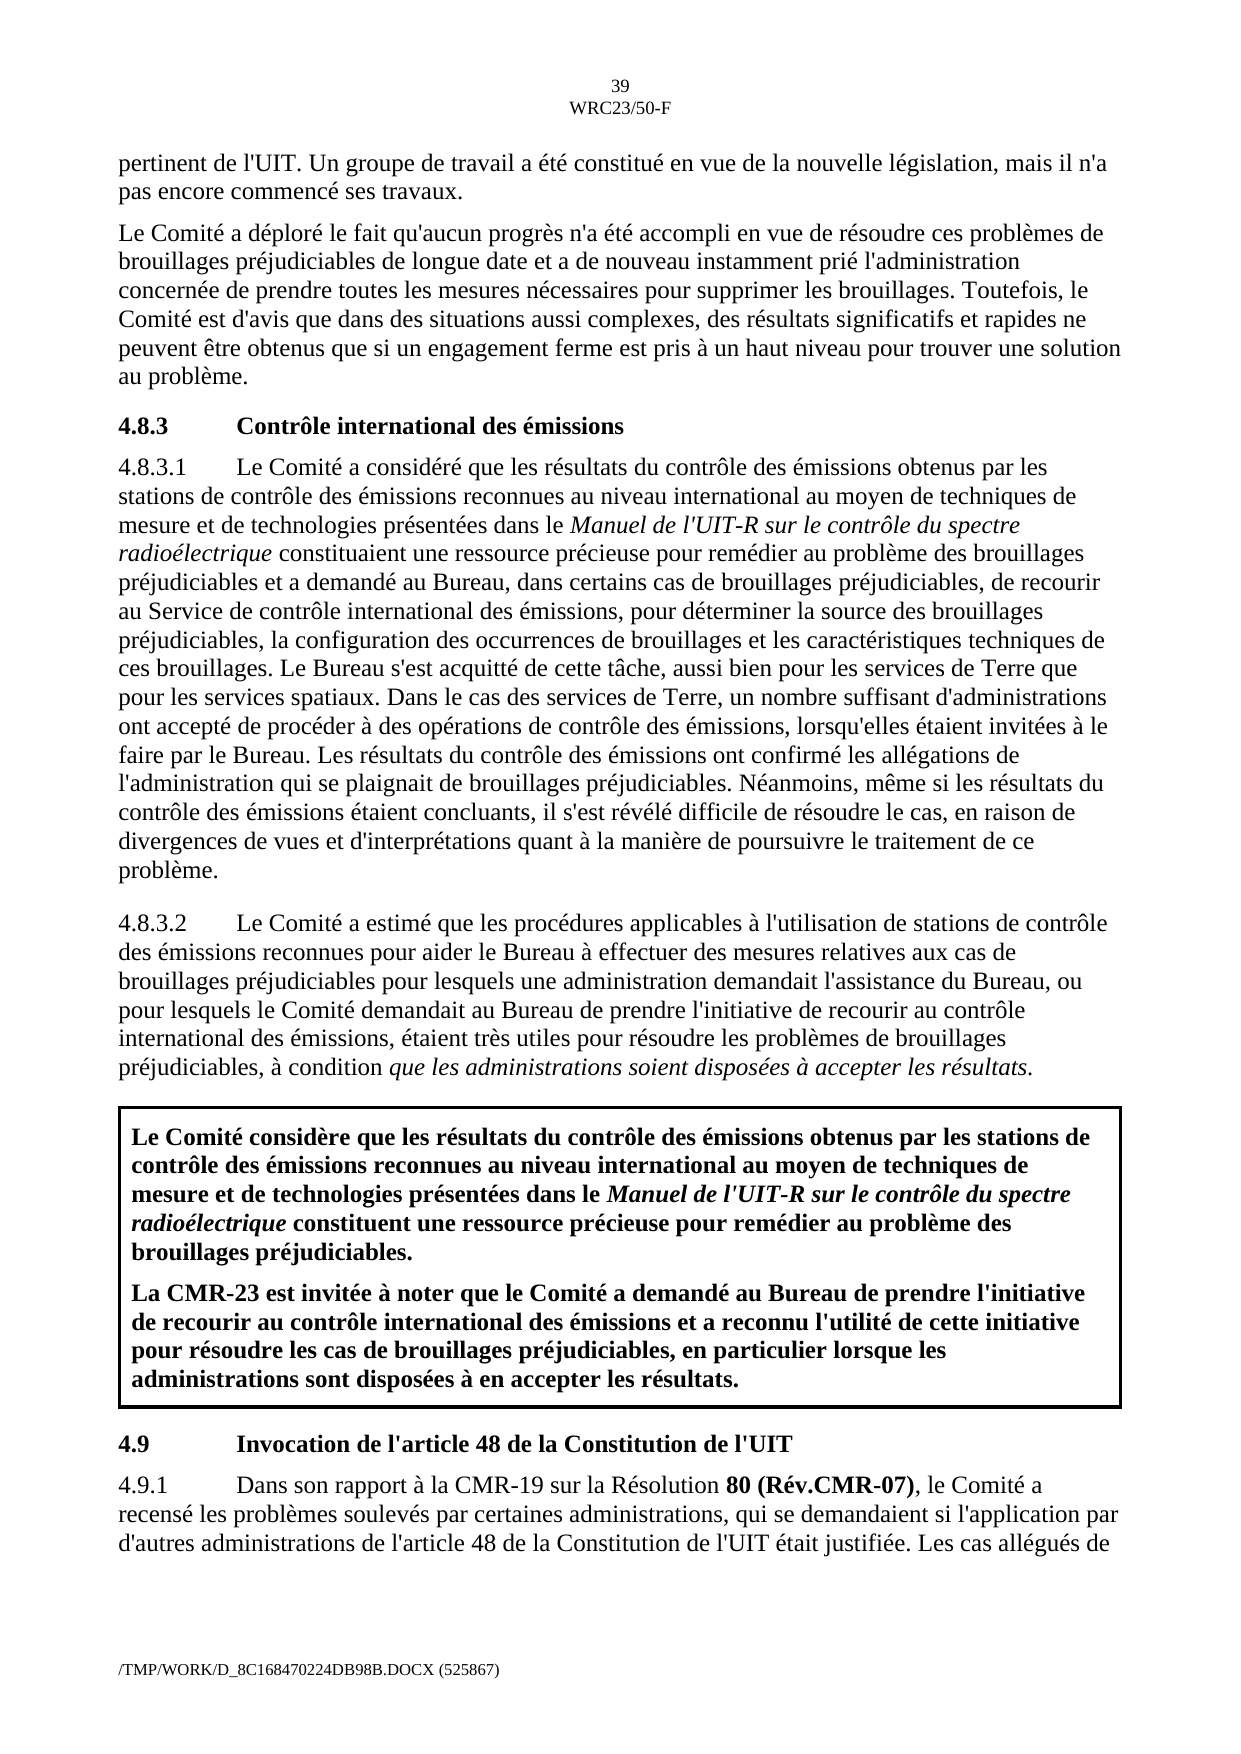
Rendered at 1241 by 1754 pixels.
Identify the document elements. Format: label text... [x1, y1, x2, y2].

text 4.8.3.1 Le Comité a considéré que les résultats du contrôle des émissions obtenus par les stations de contrôle des émissions reconnues au niveau international au moyen de techniques de mesure et de technologies présentées dans le Manuel de l'UIT-R sur le contrôle du spectre radioélectrique constituaient une ressource précieuse pour remédier au problème des brouillages préjudiciables et a demandé au Bureau, dans certains cas de brouillages préjudiciables, de recourir au Service de contrôle international des émissions, pour déterminer la source des brouillages préjudiciables, la configuration des occurrences de brouillages et les caractéristiques techniques de ces brouillages. Le Bureau s'est acquitté de cette tâche, aussi bien pour les services de Terre que pour les services spatiaux. Dans le cas des services de Terre, un nombre suffisant d'administrations ont accepté de procéder à des opérations de contrôle des émissions, lorsqu'elles étaient invitées à le faire par le Bureau. Les résultats du contrôle des émissions ont confirmé les allégations de l'administration qui se plaignait de brouillages préjudiciables. Néanmoins, même si les résultats du contrôle des émissions étaient concluants, il s'est révélé difficile de résoudre le cas, en raison de divergences de vues et d'interprétations quant à la manière de poursuivre le traitement de ce problème. [118, 452, 1122, 883]
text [118, 148, 1122, 205]
text Le Comité a déploré le fait qu'aucun progrès n'a été accompli en vue de résoudre ces problèmes de brouillages préjudiciables de longue date et a de nouveau instamment prié l'administration concernée de prendre toutes les mesures nécessaires pour supprimer les brouillages. Toutefois, le Comité est d'avis que dans des situations aussi complexes, des résultats significatifs et rapides ne peuvent être obtenus que si un engagement ferme est pris à un haut niveau pour trouver une solution au problème. [118, 218, 1122, 390]
text 4.8.3.2 Le Comité a estimé que les procédures applicables à l'utilisation de stations de contrôle des émissions reconnues pour aider le Bureau à effectuer des mesures relatives aux cas de brouillages préjudiciables pour lesquels une administration demandait l'assistance du Bureau, ou pour lesquels le Comité demandait au Bureau de prendre l'initiative de recourir au contrôle international des émissions, étaient très utiles pour résoudre les problèmes de brouillages préjudiciables, à condition que les administrations soient disposées à accepter les résultats. [118, 908, 1122, 1081]
subtitle 4.8.3 Contrôle international des émissions [118, 411, 1122, 440]
subtitle 4.9 Invocation de l'article 48 de la Constitution de l'UIT [118, 1429, 1122, 1458]
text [118, 1471, 1122, 1557]
table_header Le Comité considère que les résultats du contrôle des émissions obtenus par les stations de contrôle des émissions reconnues au niveau international au moyen de techniques de mesure et de technologies présentées dans le Manuel de l'UIT-R sur le contrôle du spectre radioélectrique constituent une ressource précieuse pour remédier au problème des brouillages préjudiciables. La CMR-23 est invitée à noter que le Comité a demandé au Bureau de prendre l'initiative de recourir au contrôle international des émissions et a reconnu l'utilité de cette initiative pour résoudre les cas de brouillages préjudiciables, en particulier lorsque les administrations sont disposées à en accepter les résultats. [121, 1109, 1119, 1405]
